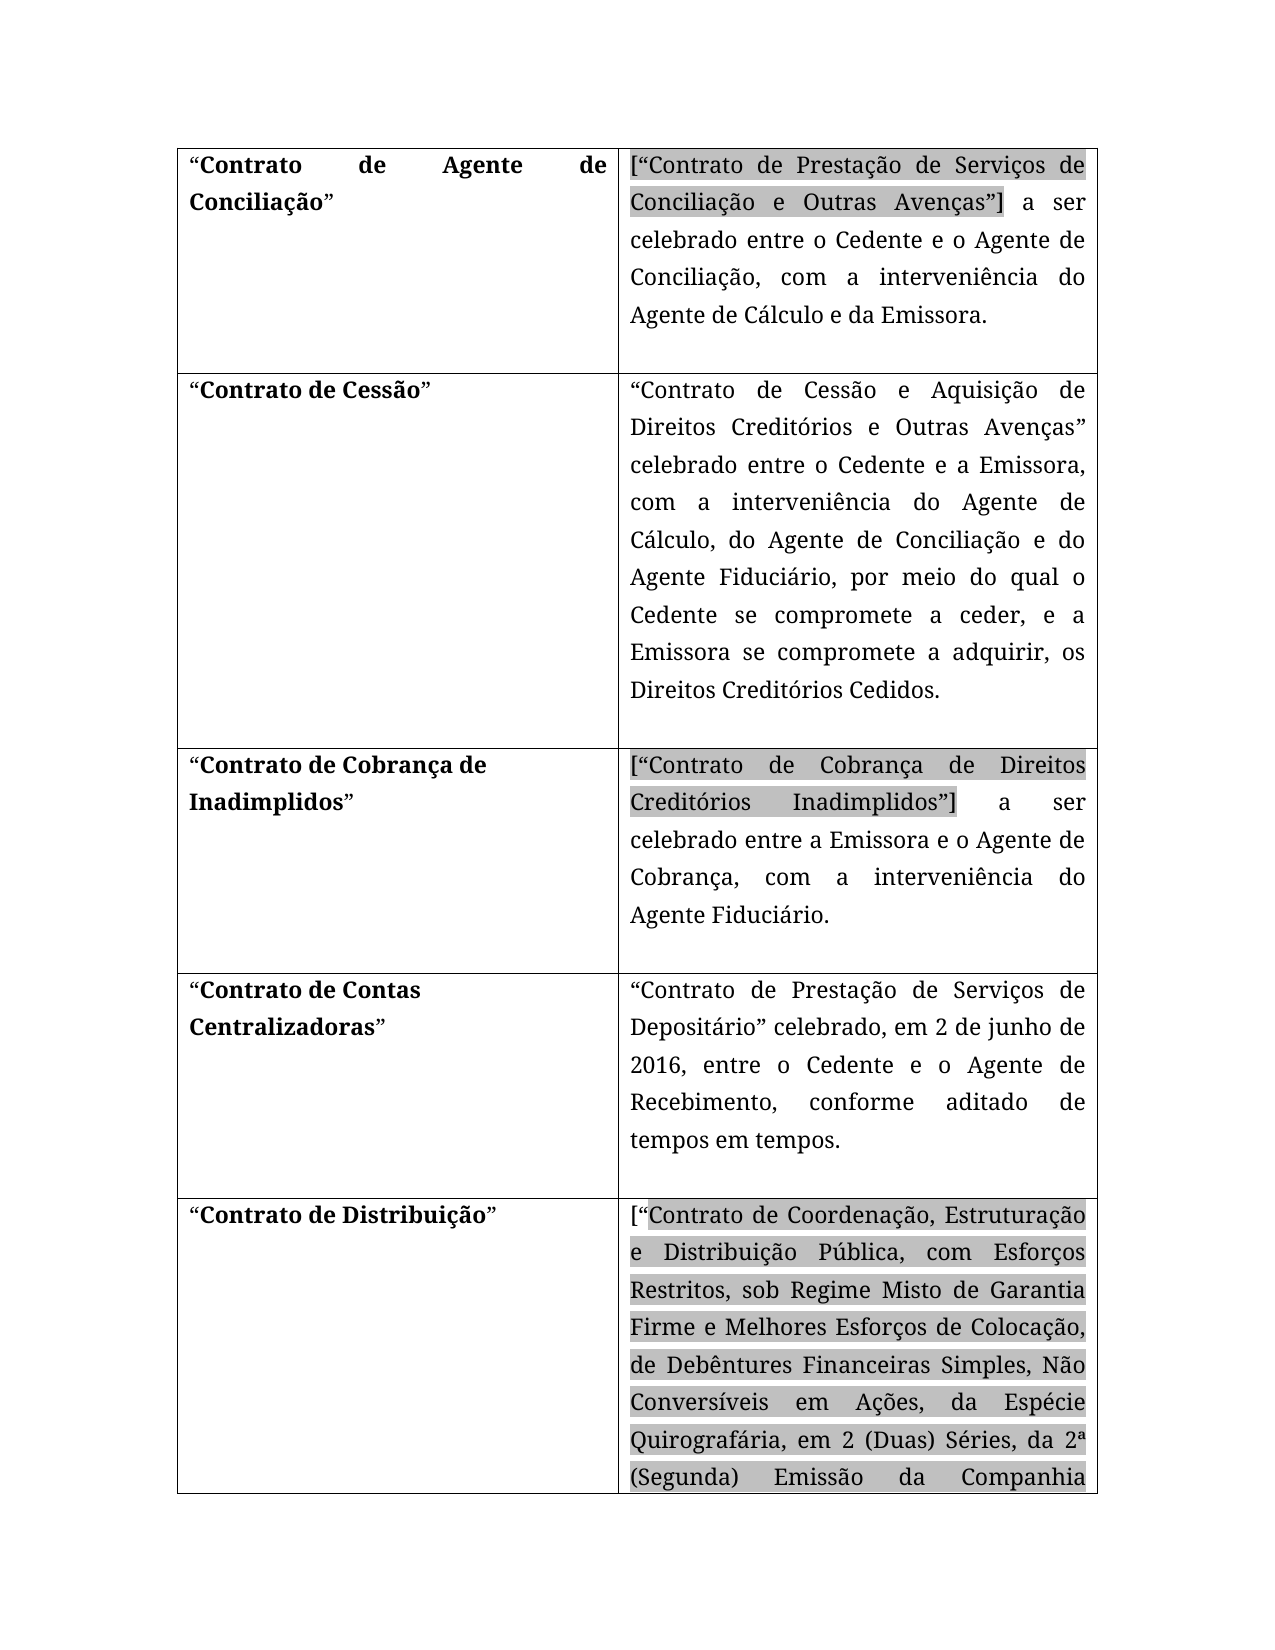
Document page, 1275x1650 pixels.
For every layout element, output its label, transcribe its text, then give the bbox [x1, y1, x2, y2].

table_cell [619, 1199, 1097, 1492]
table_cell “Contrato de Agente de Conciliação” [178, 149, 618, 373]
table_cell [“Contrato de Cobrança de Direitos Creditórios Inadimplidos”] a ser celebrado entre a Emissora e o Agente de Cobrança, com a interveniência do Agente Fiduciário. [619, 749, 1097, 973]
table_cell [178, 1199, 618, 1492]
table_cell [“Contrato de Prestação de Serviços de Conciliação e Outras Avenças”] a ser celebrado entre o Cedente e o Agente de Conciliação, com a interveniência do Agente de Cálculo e da Emissora. [619, 149, 1097, 373]
table_cell “Contrato de Cessão e Aquisição de Direitos Creditórios e Outras Avenças” celebrado entre o Cedente e a Emissora, com a interveniência do Agente de Cálculo, do Agente de Conciliação e do Agente Fiduciário, por meio do qual o Cedente se compromete a ceder, e a Emissora se compromete a adquirir, os Direitos Creditórios Cedidos. [619, 374, 1097, 748]
table_cell “Contrato de Contas Centralizadoras” [178, 974, 618, 1198]
table_cell “Contrato de Cobrança de Inadimplidos” [178, 749, 618, 973]
table_cell “Contrato de Cessão” [178, 374, 618, 748]
table_cell “Contrato de Prestação de Serviços de Depositário” celebrado, em 2 de junho de 2016, entre o Cedente e o Agente de Recebimento, conforme aditado de tempos em tempos. [619, 974, 1097, 1198]
